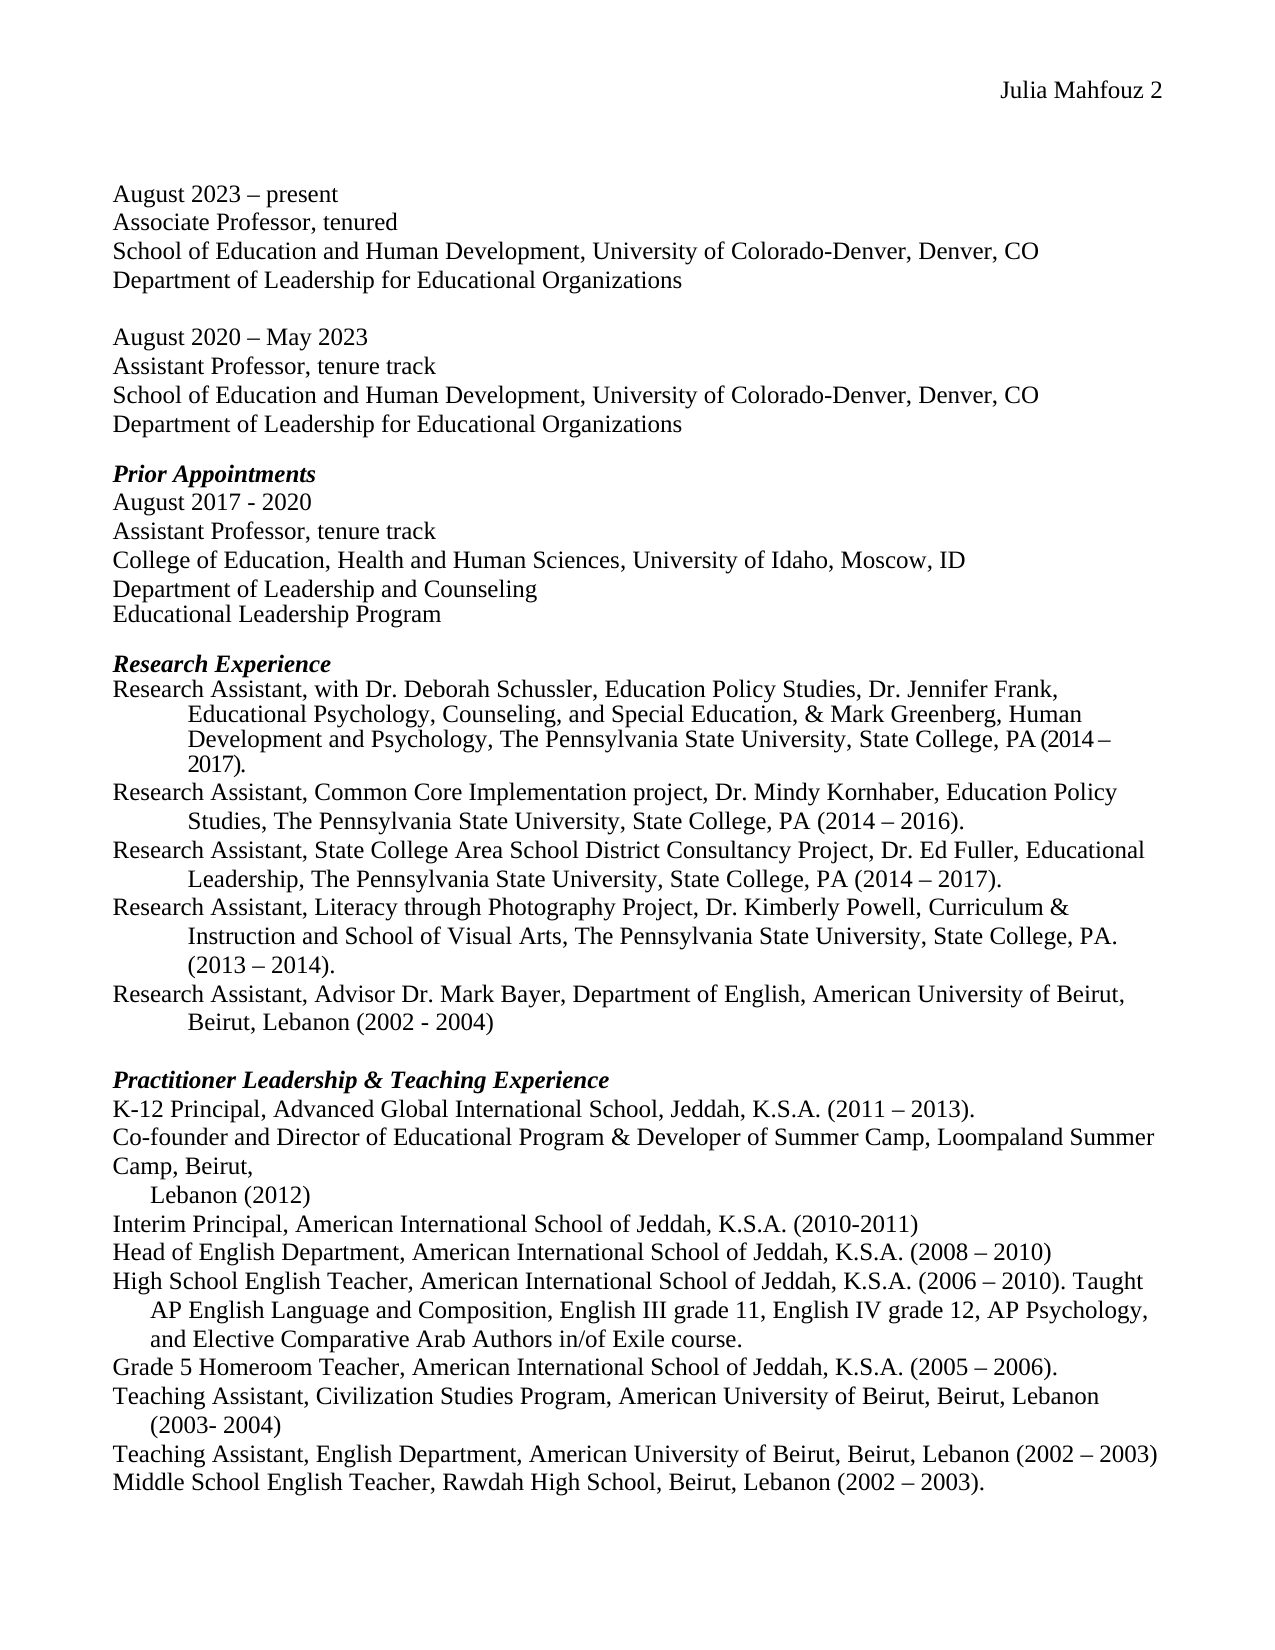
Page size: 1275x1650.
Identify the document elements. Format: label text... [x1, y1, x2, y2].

text Research Assistant, Advisor Dr. Mark Bayer, Department of English, American University of Beirut, [112, 979, 1162, 1007]
text Middle School English Teacher, Rawdah High School, Beirut, Lebanon (2002 – 2003). [112, 1467, 1162, 1496]
text Associate Professor, tenured [112, 207, 1162, 236]
text Department of Leadership for Educational Organizations [112, 265, 1162, 294]
text August 2023 – present [112, 179, 1162, 207]
text Practitioner Leadership & Teaching Experience [112, 1065, 1162, 1094]
text High School English Teacher, American International School of Jeddah, K.S.A. (2006 – 2010). Taught [112, 1266, 1162, 1295]
text Instruction and School of Visual Arts, The Pennsylvania State University, State College, PA. (2013 – 2014). [187, 921, 1162, 979]
text Department of Leadership and Counseling [112, 574, 1162, 602]
text Teaching Assistant, English Department, American University of Beirut, Beirut, Lebanon (2002 – 2003) [112, 1439, 1162, 1467]
text Teaching Assistant, Civilization Studies Program, American University of Beirut, Beirut, Lebanon [112, 1381, 1162, 1410]
text Research Assistant, Common Core Implementation project, Dr. Mindy Kornhaber, Education Policy [112, 777, 1162, 806]
text Co-founder and Director of Educational Program & Developer of Summer Camp, Loompaland Summer Camp, Beirut, [112, 1122, 1162, 1180]
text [112, 236, 1162, 265]
text August 2017 - 2020 [112, 487, 1162, 516]
text Assistant Professor, tenure track [112, 351, 1162, 380]
text K-12 Principal, Advanced Global International School, Jeddah, K.S.A. (2011 – 2013). [112, 1094, 1162, 1122]
text Prior Appointments [112, 462, 1162, 487]
text Research Experience [112, 652, 1162, 677]
text Grade 5 Homeroom Teacher, American International School of Jeddah, K.S.A. (2005 – 2006). [112, 1352, 1162, 1381]
text (2003- 2004) [150, 1410, 1162, 1439]
text Educational Leadership Program [112, 602, 1162, 627]
text AP English Language and Composition, English III grade 11, English IV grade 12, AP Psychology, and Elective Comparative Arab Authors in/of Exile course. [150, 1295, 1162, 1352]
text Leadership, The Pennsylvania State University, State College, PA (2014 – 2017). [187, 864, 1162, 892]
text Assistant Professor, tenure track [112, 516, 1162, 545]
text Research Assistant, with Dr. Deborah Schussler, Education Policy Studies, Dr. Jennifer Frank, [112, 677, 1162, 702]
text Research Assistant, Literacy through Photography Project, Dr. Kimberly Powell, Curriculum & [112, 892, 1162, 921]
text Research Assistant, State College Area School District Consultancy Project, Dr. Ed Fuller, Educational [112, 835, 1162, 864]
text Head of English Department, American International School of Jeddah, K.S.A. (2008 – 2010) [112, 1237, 1162, 1266]
text Lebanon (2012) [150, 1180, 1162, 1209]
text Interim Principal, American International School of Jeddah, K.S.A. (2010-2011) [112, 1209, 1162, 1237]
text August 2020 – May 2023 [112, 322, 1162, 351]
text School of Education and Human Development, University of Colorado-Denver, Denver, CO [112, 380, 1162, 409]
text Department of Leadership for Educational Organizations [112, 409, 1162, 437]
text College of Education, Health and Human Sciences, University of Idaho, Moscow, ID [112, 545, 1162, 574]
text Studies, The Pennsylvania State University, State College, PA (2014 – 2016). [187, 806, 1162, 835]
text Beirut, Lebanon (2002 - 2004) [187, 1007, 1162, 1036]
text Educational Psychology, Counseling, and Special Education, & Mark Greenberg, Human Development and Psychology, The Pennsylvania State University, State College, PA (2014 – 2017). [187, 702, 1162, 777]
